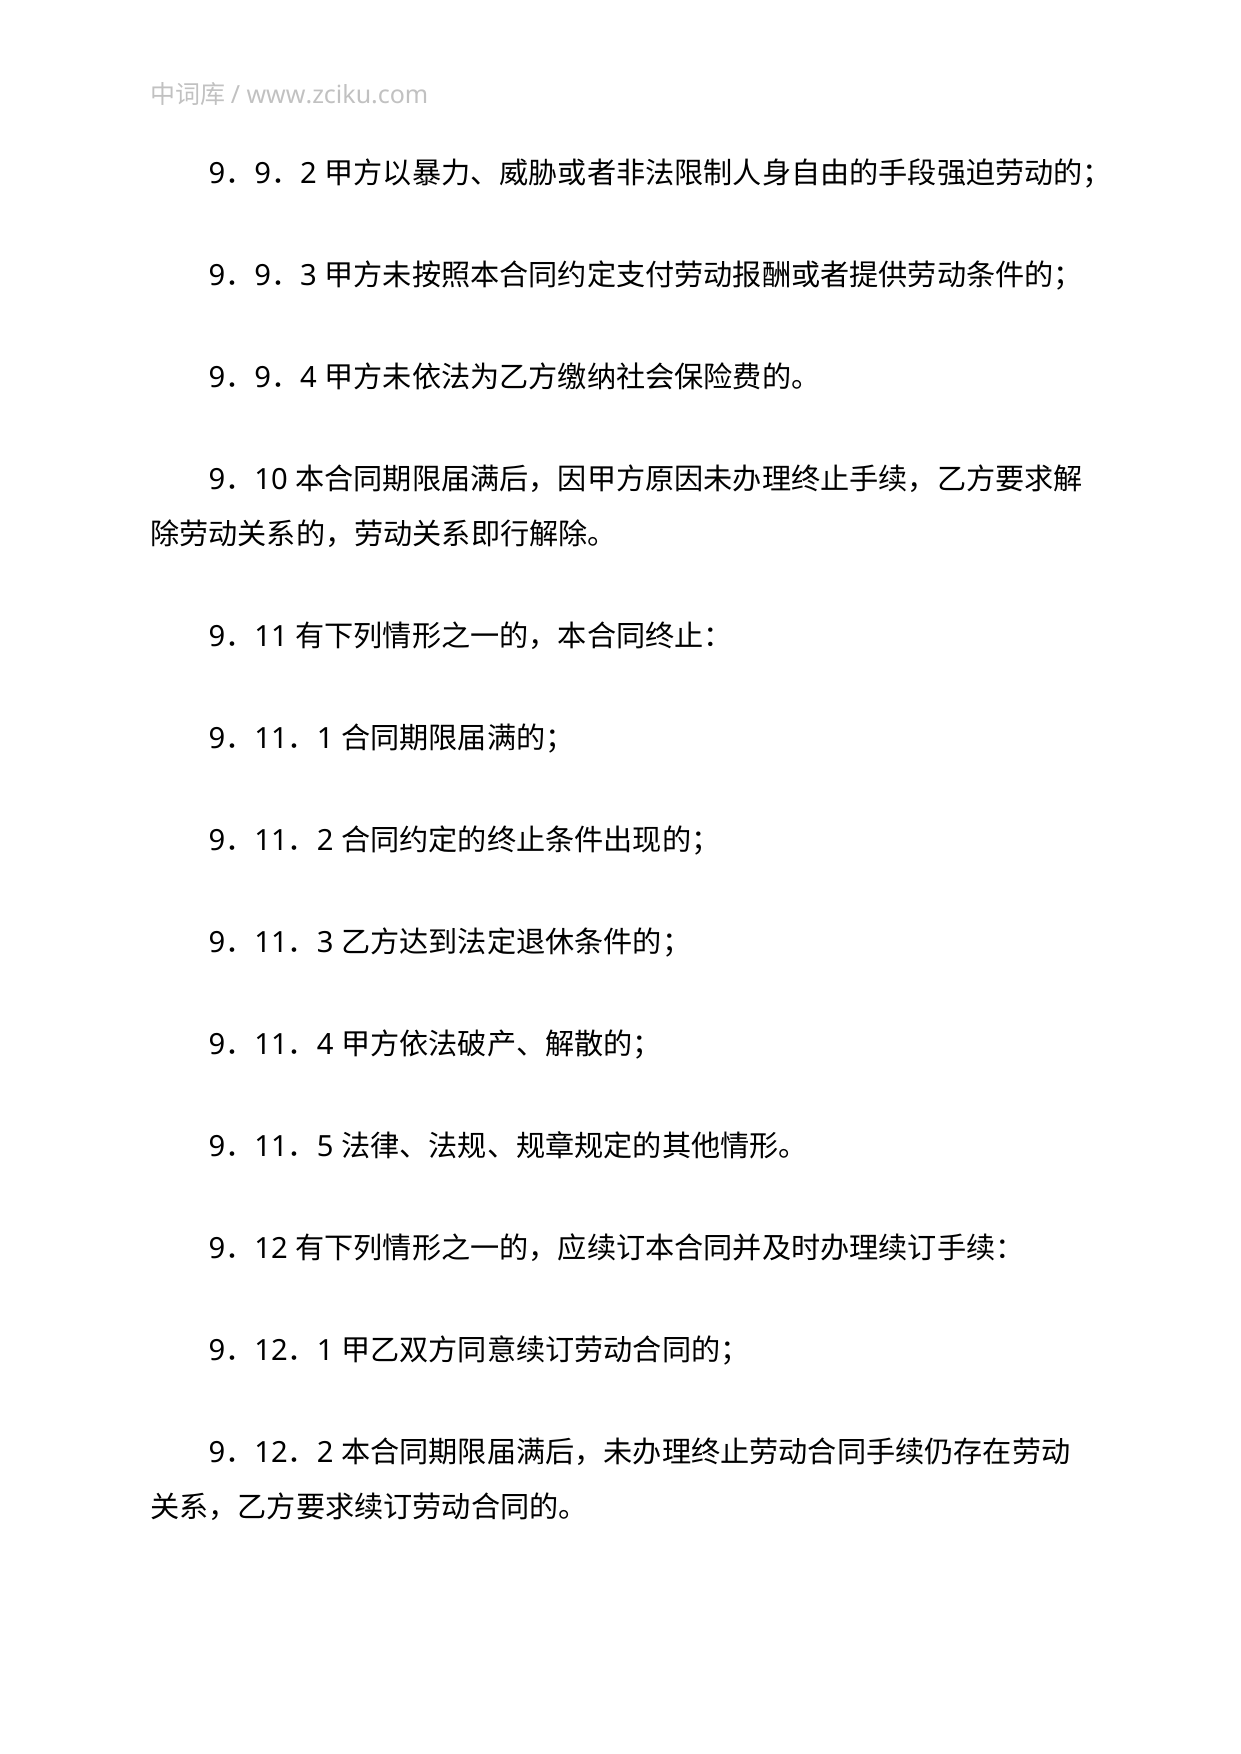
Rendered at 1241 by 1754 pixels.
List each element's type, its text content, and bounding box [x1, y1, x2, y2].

text 9．12 有下列情形之一的，应续订本合同并及时办理续订手续： [150, 1224, 1090, 1267]
text 9．11．4 甲方依法破产、解散的； [150, 1021, 1090, 1063]
text 9．11．1 合同期限届满的； [150, 715, 1090, 757]
text 9．12．1 甲乙双方同意续订劳动合同的； [150, 1327, 1090, 1369]
text 9．12．2 本合同期限届满后，未办理终止劳动合同手续仍存在劳动关系，乙方要求续订劳动合同的。 [150, 1428, 1090, 1526]
text 9．9．3 甲方未按照本合同约定支付劳动报酬或者提供劳动条件的； [150, 252, 1090, 294]
text 9．11．5 法律、法规、规章规定的其他情形。 [150, 1123, 1090, 1165]
text 9．11．3 乙方达到法定退休条件的； [150, 919, 1090, 961]
text 9．11 有下列情形之一的，本合同终止： [150, 613, 1090, 655]
text 9．9．2 甲方以暴力、威胁或者非法限制人身自由的手段强迫劳动的； [150, 150, 1090, 192]
text 9．11．2 合同约定的终止条件出现的； [150, 817, 1090, 859]
text 9．10 本合同期限届满后，因甲方原因未办理终止手续，乙方要求解除劳动关系的，劳动关系即行解除。 [150, 456, 1090, 553]
text 9．9．4 甲方未依法为乙方缴纳社会保险费的。 [150, 354, 1090, 396]
